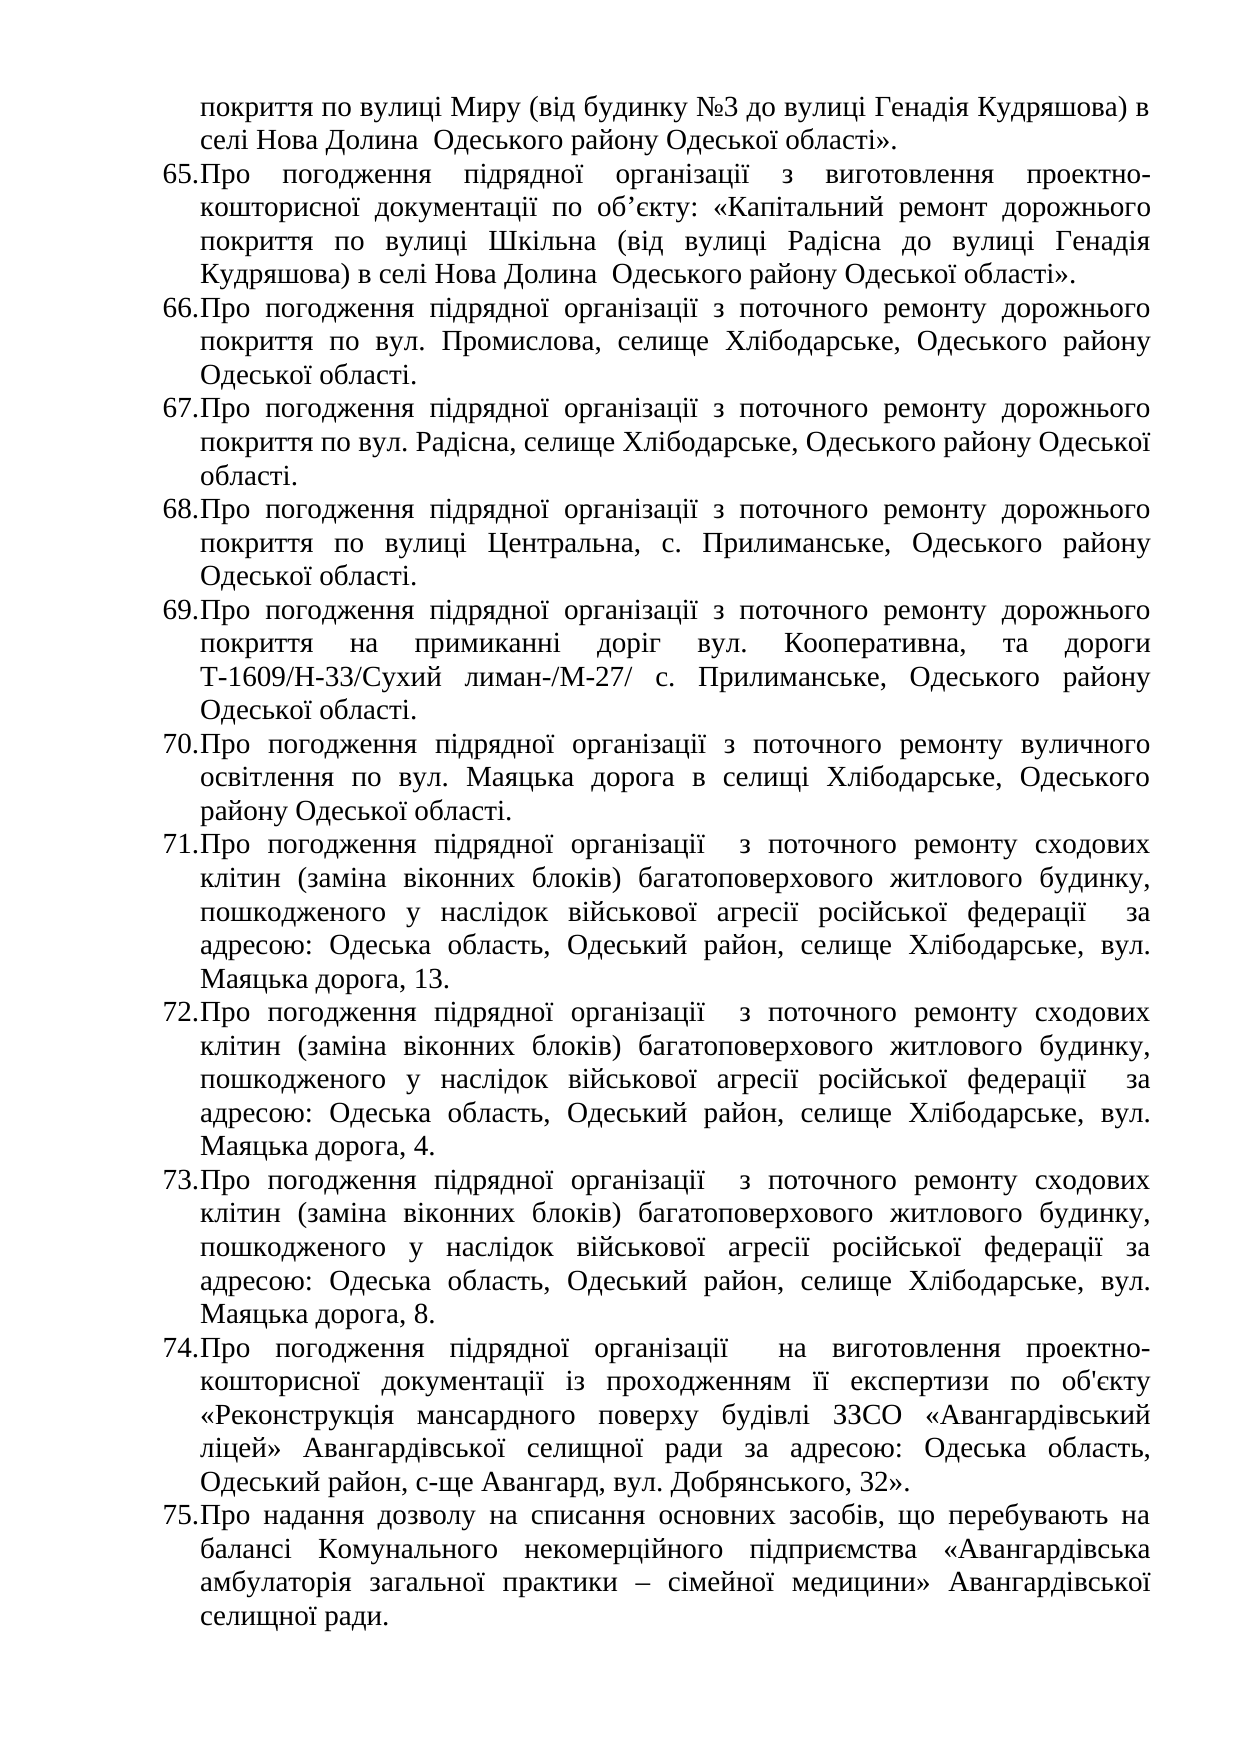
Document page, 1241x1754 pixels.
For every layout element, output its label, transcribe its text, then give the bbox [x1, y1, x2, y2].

list Про погодження підрядної організації з поточного ремонту дорожнього покриття по вул. Радісна, селище Хлібодарське, Одеського району Одеської області. [162, 391, 1152, 491]
list Про погодження підрядної організації з поточного ремонту сходових клітин (заміна віконних блоків) багатоповерхового житлового будинку, пошкодженого у наслідок військової агресії російської федерації за адресою: Одеська область, Одеський район, селище Хлібодарське, вул. Маяцька дорога, 8. [162, 1162, 1152, 1330]
list Про надання дозволу на списання основних засобів, що перебувають на балансі Комунального некомерційного підприємства «Авангардівська амбулаторія загальної практики – сімейної медицини» Авангардівської селищної ради. [162, 1497, 1152, 1632]
list Про погодження підрядної організації з поточного ремонту дорожнього покриття по вул. Промислова, селище Хлібодарське, Одеського району Одеської області. [162, 290, 1152, 391]
list Про погодження підрядної організації з поточного ремонту сходових клітин (заміна віконних блоків) багатоповерхового житлового будинку, пошкодженого у наслідок військової агресії російської федерації за адресою: Одеська область, Одеський район, селище Хлібодарське, вул. Маяцька дорога, 4. [162, 994, 1152, 1162]
list Про погодження підрядної організації з поточного ремонту дорожнього покриття на примиканні доріг вул. Кооперативна, та дороги Т-1609/Н-33/Сухий лиман-/М-27/ с. Прилиманське, Одеського району Одеської області. [162, 592, 1152, 726]
list Про погодження підрядної організації з поточного ремонту вуличного освітлення по вул. Маяцька дорога в селищі Хлібодарське, Одеського району Одеської області. [162, 726, 1152, 827]
list Про погодження підрядної організації з поточного ремонту сходових клітин (заміна віконних блоків) багатоповерхового житлового будинку, пошкодженого у наслідок військової агресії російської федерації за адресою: Одеська область, Одеський район, селище Хлібодарське, вул. Маяцька дорога, 13. [162, 827, 1152, 994]
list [162, 89, 1152, 156]
list Про погодження підрядної організації на виготовлення проектно-кошторисної документації із проходженням її експертизи по об'єкту «Реконструкція мансардного поверху будівлі ЗЗСО «Авангардівський ліцей» Авангардівської селищної ради за адресою: Одеська область, Одеський район, с-ще Авангард, вул. Добрянського, 32». [162, 1330, 1152, 1497]
list Про погодження підрядної організації з поточного ремонту дорожнього покриття по вулиці Центральна, с. Прилиманське, Одеського району Одеської області. [162, 491, 1152, 592]
list Про погодження підрядної організації з виготовлення проектно-кошторисної документації по об’єкту: «Капітальний ремонт дорожнього покриття по вулиці Шкільна (від вулиці Радісна до вулиці Генадія Кудряшова) в селі Нова Долина Одеського району Одеської області». [162, 156, 1152, 290]
